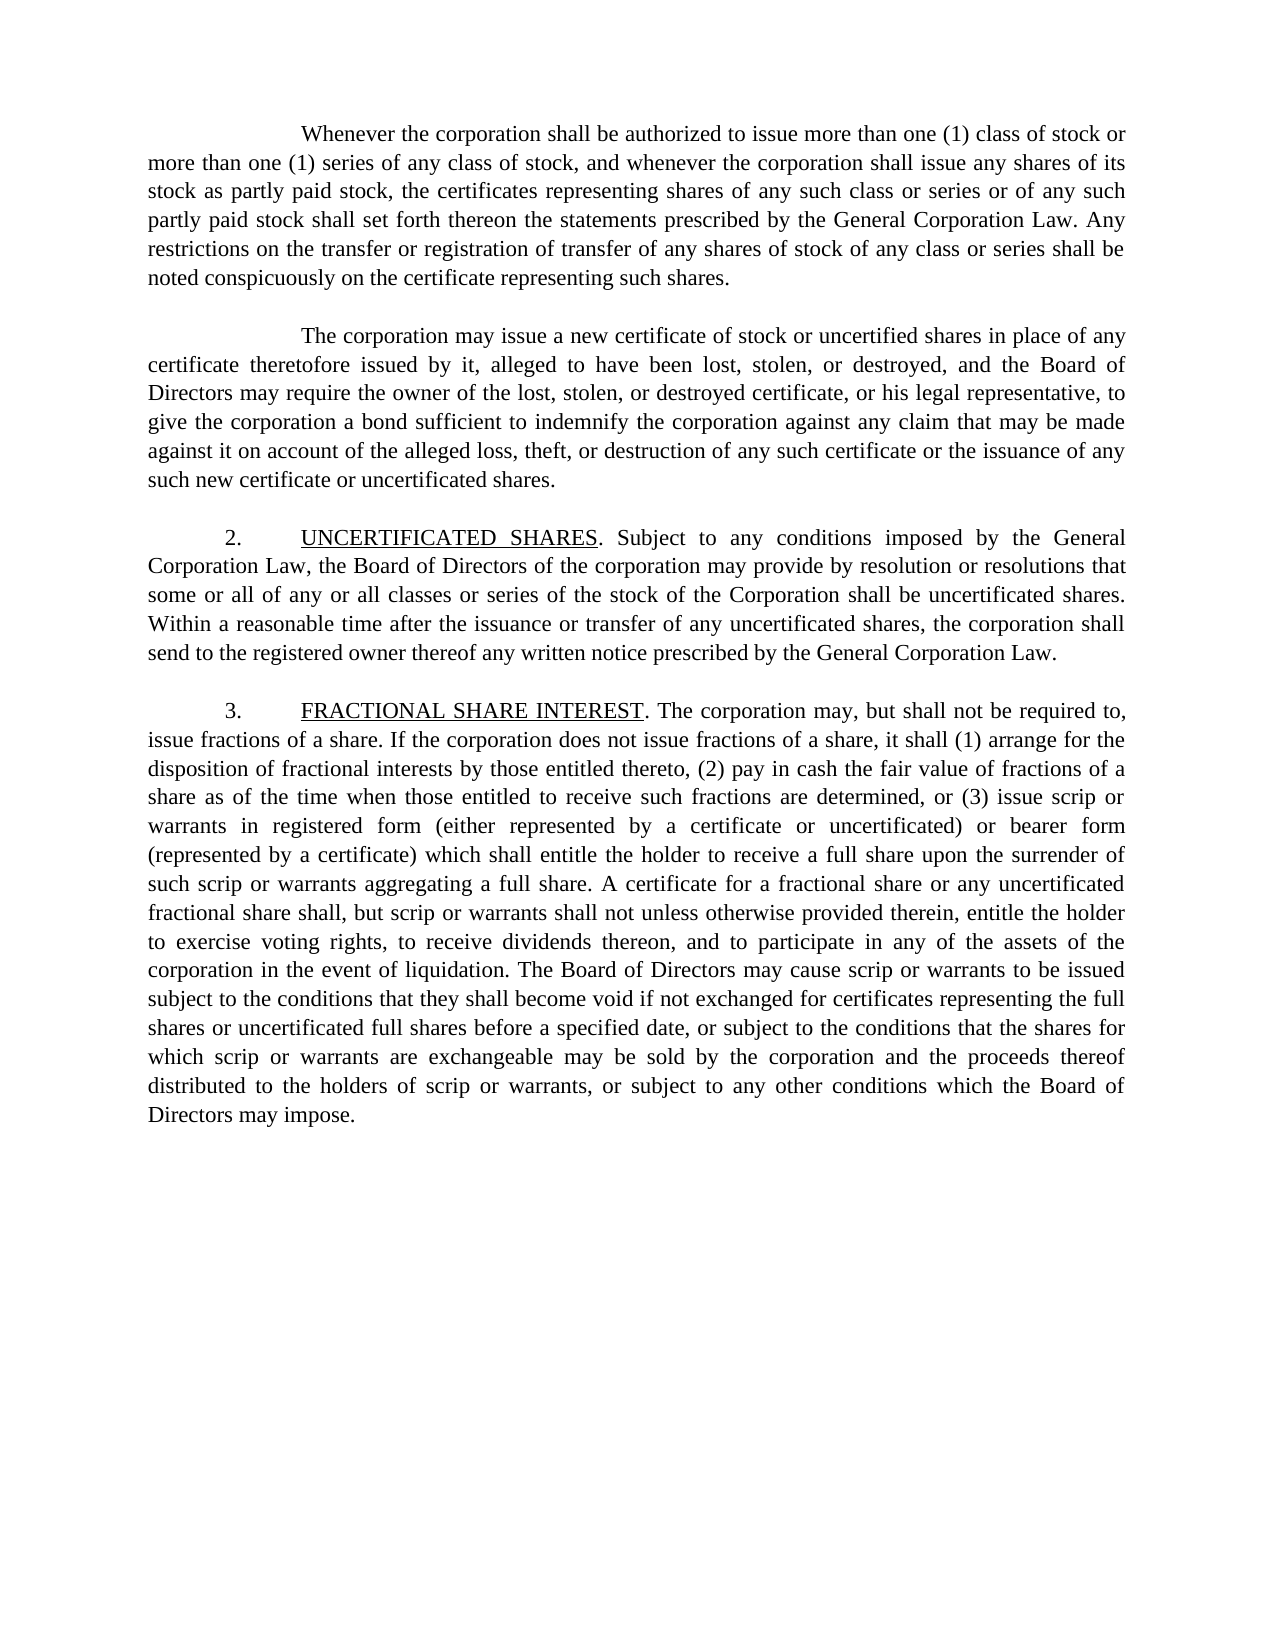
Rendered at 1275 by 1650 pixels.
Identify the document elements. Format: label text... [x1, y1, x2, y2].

text 3. FRACTIONAL SHARE INTEREST. The corporation may, but shall not be required to, issue fractions of a share. If the corporation does not issue fractions of a share, it shall (1) arrange for the disposition of fractional interests by those entitled thereto, (2) pay in cash the fair value of fractions of a share as of the time when those entitled to receive such fractions are determined, or (3) issue scrip or warrants in registered form (either represented by a certificate or uncertificated) or bearer form (represented by a certificate) which shall entitle the holder to receive a full share upon the surrender of such scrip or warrants aggregating a full share. A certificate for a fractional share or any uncertificated fractional share shall, but scrip or warrants shall not unless otherwise provided therein, entitle the holder to exercise voting rights, to receive dividends thereon, and to participate in any of the assets of the corporation in the event of liquidation. The Board of Directors may cause scrip or warrants to be issued subject to the conditions that they shall become void if not exchanged for certificates representing the full shares or uncertificated full shares before a specified date, or subject to the conditions that the shares for which scrip or warrants are exchangeable may be sold by the corporation and the proceeds thereof distributed to the holders of scrip or warrants, or subject to any other conditions which the Board of Directors may impose. [148, 695, 1127, 1128]
text The corporation may issue a new certificate of stock or uncertified shares in place of any certificate theretofore issued by it, alleged to have been lost, stolen, or destroyed, and the Board of Directors may require the owner of the lost, stolen, or destroyed certificate, or his legal representative, to give the corporation a bond sufficient to indemnify the corporation against any claim that may be made against it on account of the alleged loss, theft, or destruction of any such certificate or the issuance of any such new certificate or uncertificated shares. [148, 320, 1127, 493]
text 2. UNCERTIFICATED SHARES. Subject to any conditions imposed by the General Corporation Law, the Board of Directors of the corporation may provide by resolution or resolutions that some or all of any or all classes or series of the stock of the Corporation shall be uncertificated shares. Within a reasonable time after the issuance or transfer of any uncertificated shares, the corporation shall send to the registered owner thereof any written notice prescribed by the General Corporation Law. [148, 522, 1127, 666]
text Whenever the corporation shall be authorized to issue more than one (1) class of stock or more than one (1) series of any class of stock, and whenever the corporation shall issue any shares of its stock as partly paid stock, the certificates representing shares of any such class or series or of any such partly paid stock shall set forth thereon the statements prescribed by the General Corporation Law. Any restrictions on the transfer or registration of transfer of any shares of stock of any class or series shall be noted conspicuously on the certificate representing such shares. [148, 118, 1127, 291]
